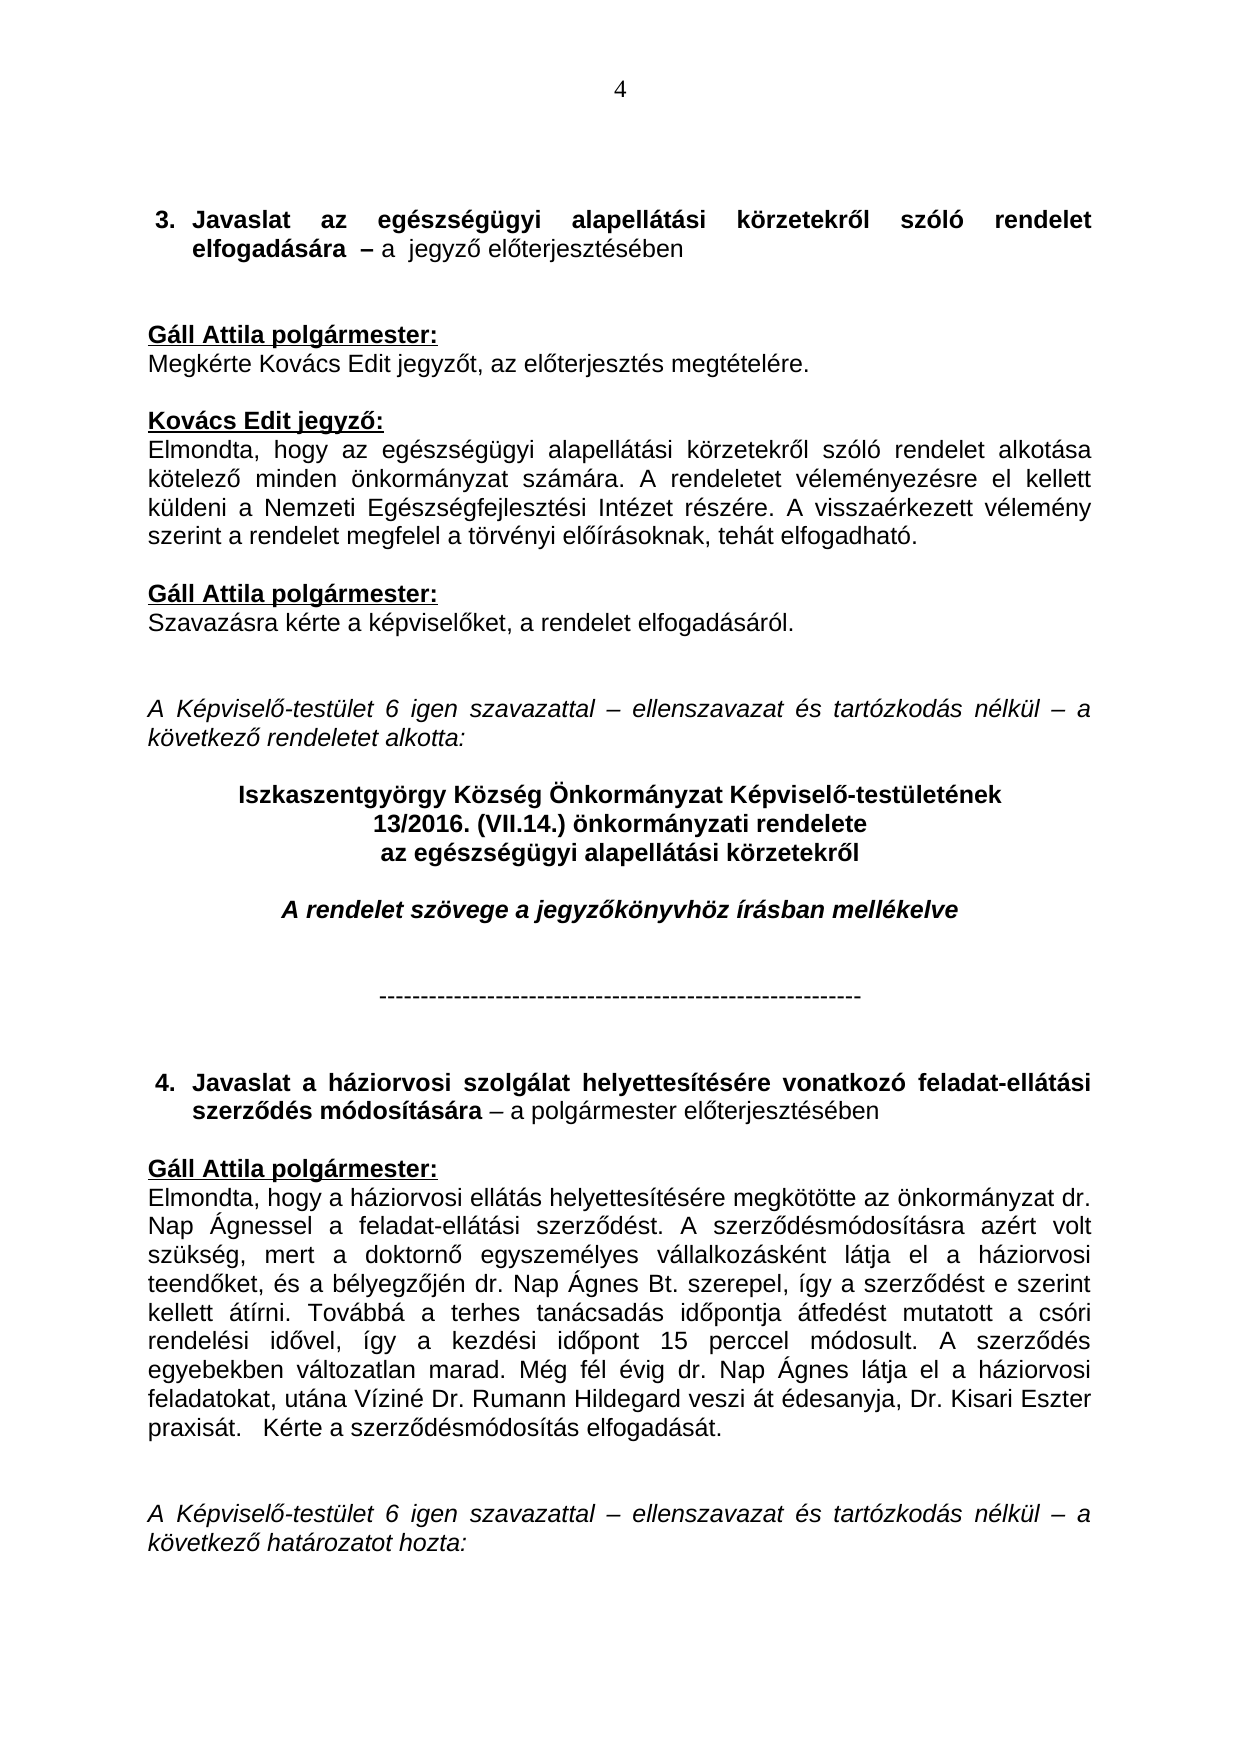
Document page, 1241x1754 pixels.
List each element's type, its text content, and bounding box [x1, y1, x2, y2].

text Gáll Attila polgármester: [148, 1154, 1093, 1183]
text Iszkaszentgyörgy Község Önkormányzat Képviselő-testületének [148, 780, 1093, 809]
text A rendelet szövege a jegyzőkönyvhöz írásban mellékelve [148, 895, 1093, 924]
text Gáll Attila polgármester: [148, 320, 1093, 349]
text Gáll Attila polgármester: [148, 579, 1093, 608]
list Javaslat az egészségügyi alapellátási körzetekről szóló rendelet elfogadására – a jegyző előterjesztésében [155, 205, 1093, 263]
text Elmondta, hogy az egészségügyi alapellátási körzetekről szóló rendelet alkotása kötelező minden önkormányzat számára. A rendeletet véleményezésre el kellett küldeni a Nemzeti Egészségfejlesztési Intézet részére. A visszaérkezett vélemény szerint a rendelet megfelel a törvényi előírásoknak, tehát elfogadható. [148, 435, 1093, 550]
text Elmondta, hogy a háziorvosi ellátás helyettesítésére megkötötte az önkormányzat dr. Nap Ágnessel a feladat-ellátási szerződést. A szerződésmódosításra azért volt szükség, mert a doktornő egyszemélyes vállalkozásként látja el a háziorvosi teendőket, és a bélyegzőjén dr. Nap Ágnes Bt. szerepel, így a szerződést e szerint kellett átírni. Továbbá a terhes tanácsadás időpontja átfedést mutatott a csóri rendelési idővel, így a kezdési időpont 15 perccel módosult. A szerződés egyebekben változatlan marad. Még fél évig dr. Nap Ágnes látja el a háziorvosi feladatokat, utána Víziné Dr. Rumann Hildegard veszi át édesanyja, Dr. Kisari Eszter praxisát. Kérte a szerződésmódosítás elfogadását. [148, 1183, 1093, 1441]
text 13/2016. (VII.14.) önkormányzati rendelete [148, 809, 1093, 838]
text Szavazásra kérte a képviselőket, a rendelet elfogadásáról. [148, 608, 1093, 636]
text ---------------------------------------------------------- [148, 981, 1093, 1010]
text A Képviselő-testület 6 igen szavazattal – ellenszavazat és tartózkodás nélkül – a következő rendeletet alkotta: [148, 694, 1093, 751]
text az egészségügyi alapellátási körzetekről [148, 838, 1093, 866]
text A Képviselő-testület 6 igen szavazattal – ellenszavazat és tartózkodás nélkül – a következő határozatot hozta: [148, 1499, 1093, 1556]
text Kovács Edit jegyző: [148, 406, 1093, 435]
text Megkérte Kovács Edit jegyzőt, az előterjesztés megtételére. [148, 349, 1093, 378]
list Javaslat a háziorvosi szolgálat helyettesítésére vonatkozó feladat-ellátási szerződés módosítására – a polgármester előterjesztésében [155, 1068, 1093, 1125]
